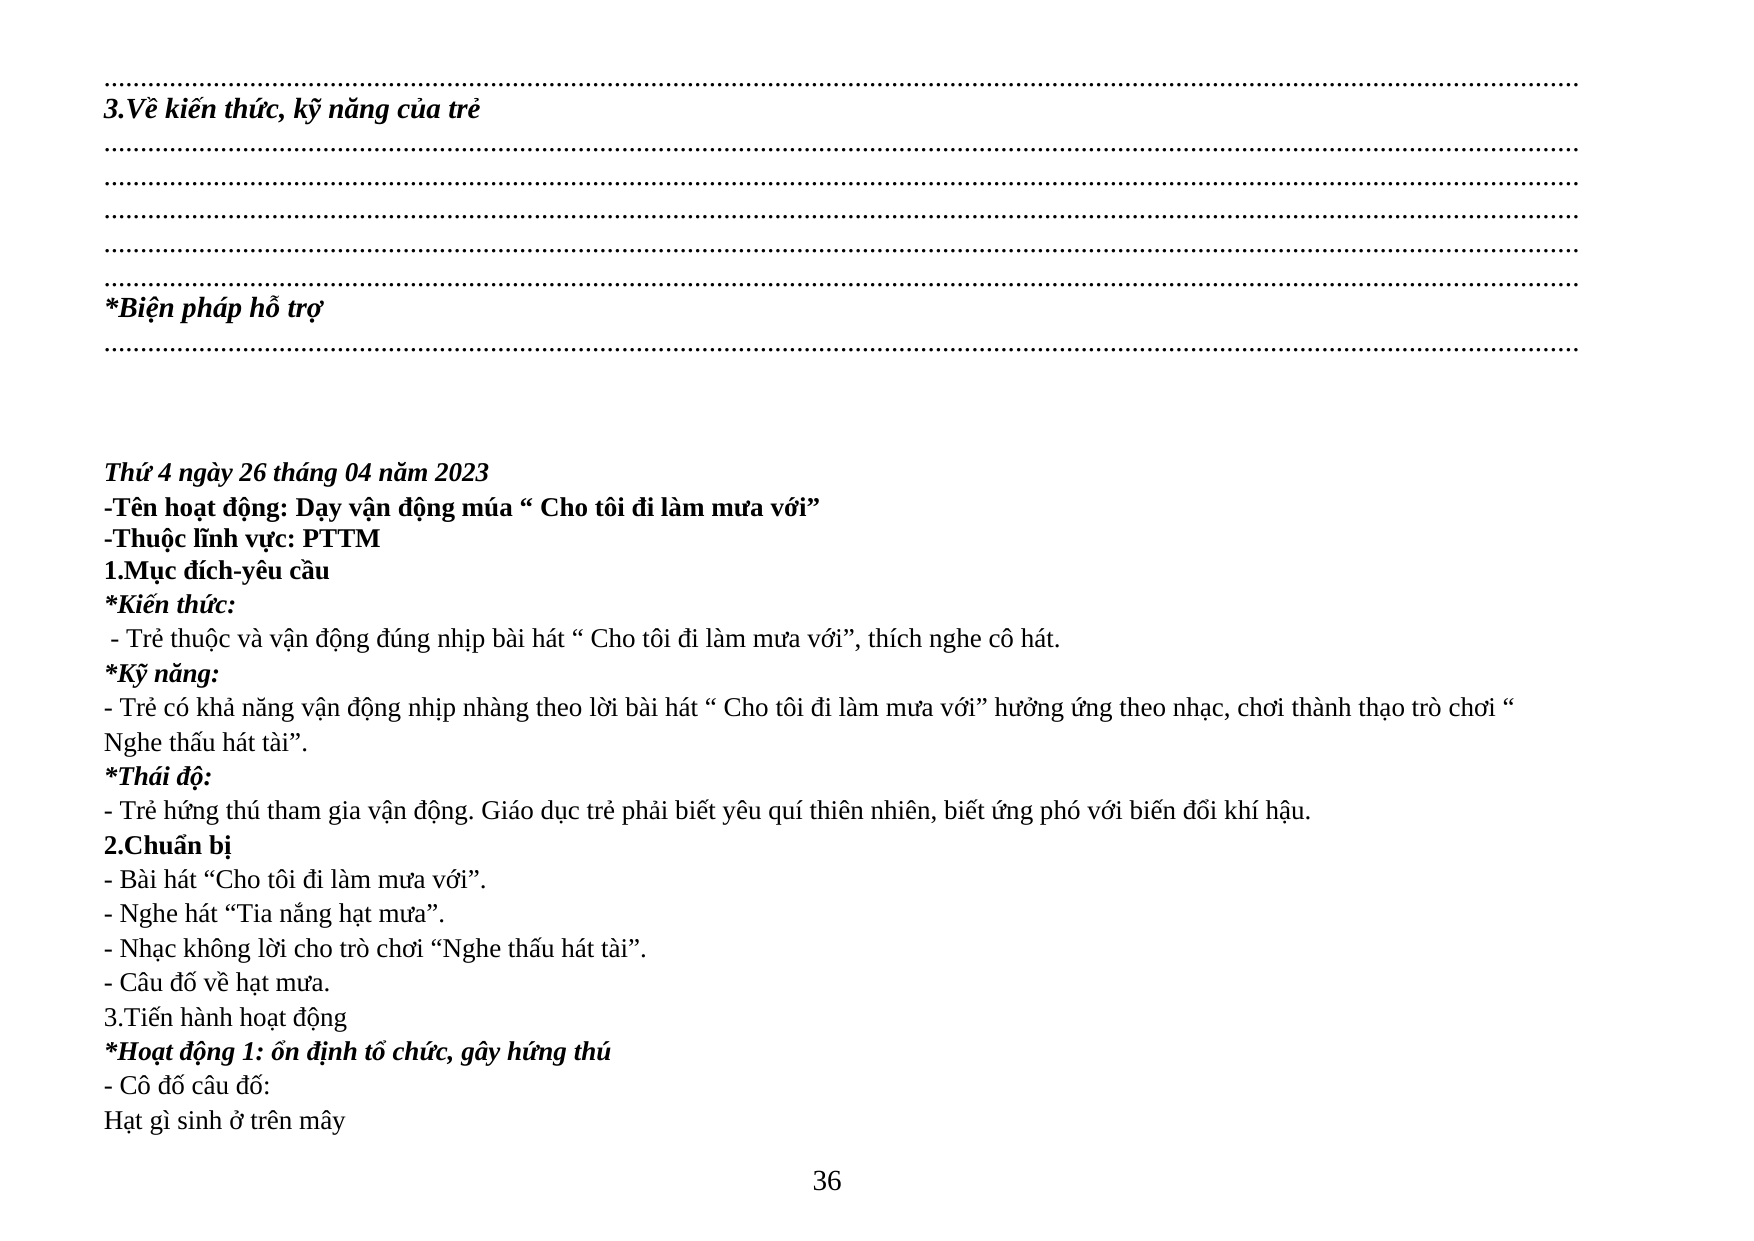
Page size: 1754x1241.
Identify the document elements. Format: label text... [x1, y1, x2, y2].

text -Thuộc lĩnh vực: PTTM [103, 523, 1550, 554]
text - Bài hát “Cho tôi đi làm mưa với”. - Nghe hát “Tia nắng hạt mưa”. - Nhạc không lời cho trò chơi “Nghe thấu hát tài”. - Câu đố về hạt mưa. 3.Tiến hành hoạt động [103, 860, 1550, 1032]
text *Biện pháp hỗ trợ [103, 292, 1550, 324]
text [103, 1066, 1550, 1135]
text - Trẻ hứng thú tham gia vận động. Giáo dục trẻ phải biết yêu quí thiên nhiên, biết ứng phó với biến đổi khí hậu. 2.Chuẩn bị [103, 791, 1550, 860]
text - Trẻ có khả năng vận động nhịp nhàng theo lời bài hát “ Cho tôi đi làm mưa với” hưởng ứng theo nhạc, chơi thành thạo trò chơi “ Nghe thấu hát tài”. *Thái độ: [103, 688, 1550, 791]
text *Hoạt động 1: ổn định tổ chức, gây hứng thú [103, 1032, 1550, 1066]
text 3.Về kiến thức, kỹ năng của trẻ [103, 93, 1550, 124]
text - Trẻ thuộc và vận động đúng nhịp bài hát “ Cho tôi đi làm mưa với”, thích nghe cô hát. *Kỹ năng: [103, 619, 1550, 688]
text *Kiến thức: [103, 585, 1550, 619]
text 1.Mục đích-yêu cầu [103, 554, 1550, 585]
text -Tên hoạt động: Dạy vận động múa “ Cho tôi đi làm mưa với” [103, 491, 1550, 523]
text Thứ 4 ngày 26 tháng 04 năm 2023 [103, 456, 1550, 487]
